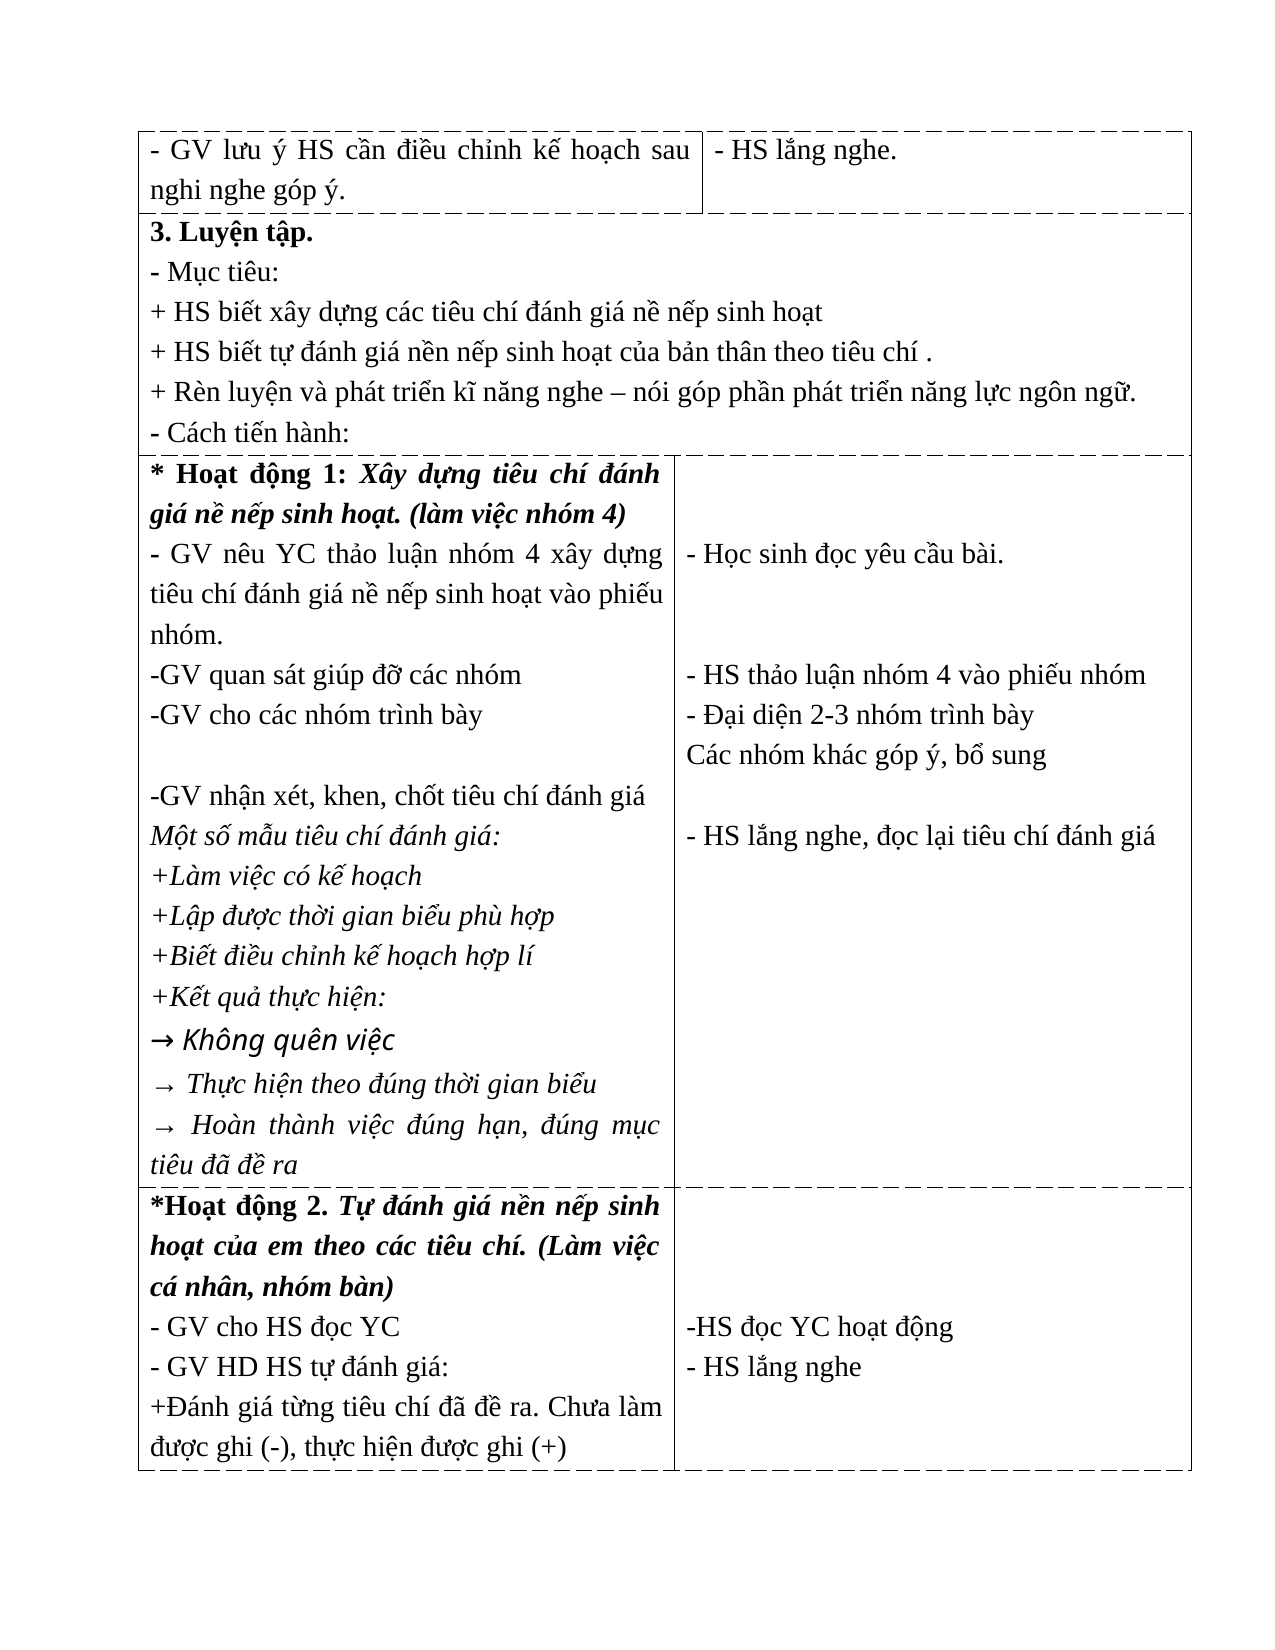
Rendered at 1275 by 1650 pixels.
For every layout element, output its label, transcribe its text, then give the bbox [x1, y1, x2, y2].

table_cell - Học sinh đọc yêu cầu bài. - HS thảo luận nhóm 4 vào phiếu nhóm - Đại diện 2-3 nhóm trình bày Các nhóm khác góp ý, bổ sung - HS lắng nghe, đọc lại tiêu chí đánh giá [675, 455, 1191, 1187]
table_cell 3. Luyện tập. - Mục tiêu: + HS biết xây dựng các tiêu chí đánh giá nề nếp sinh hoạt + HS biết tự đánh giá nền nếp sinh hoạt của bản thân theo tiêu chí . + Rèn luyện và phát triển kĩ năng nghe – nói góp phần phát triển năng lực ngôn ngữ. - Cách tiến hành: [139, 213, 1191, 455]
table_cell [139, 1187, 674, 1470]
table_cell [703, 131, 1191, 213]
table_cell * Hoạt động 1: Xây dựng tiêu chí đánh giá nề nếp sinh hoạt. (làm việc nhóm 4) - GV nêu YC thảo luận nhóm 4 xây dựng tiêu chí đánh giá nề nếp sinh hoạt vào phiếu nhóm. -GV quan sát giúp đỡ các nhóm -GV cho các nhóm trình bày -GV nhận xét, khen, chốt tiêu chí đánh giá Một số mẫu tiêu chí đánh giá: +Làm việc có kế hoạch +Lập được thời gian biểu phù hợp +Biết điều chỉnh kế hoạch hợp lí +Kết quả thực hiện: → Thực hiện theo đúng thời gian biểu → Hoàn thành việc đúng hạn, đúng mục tiêu đã đề ra [139, 455, 674, 1187]
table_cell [139, 131, 703, 213]
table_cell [675, 1187, 1191, 1470]
